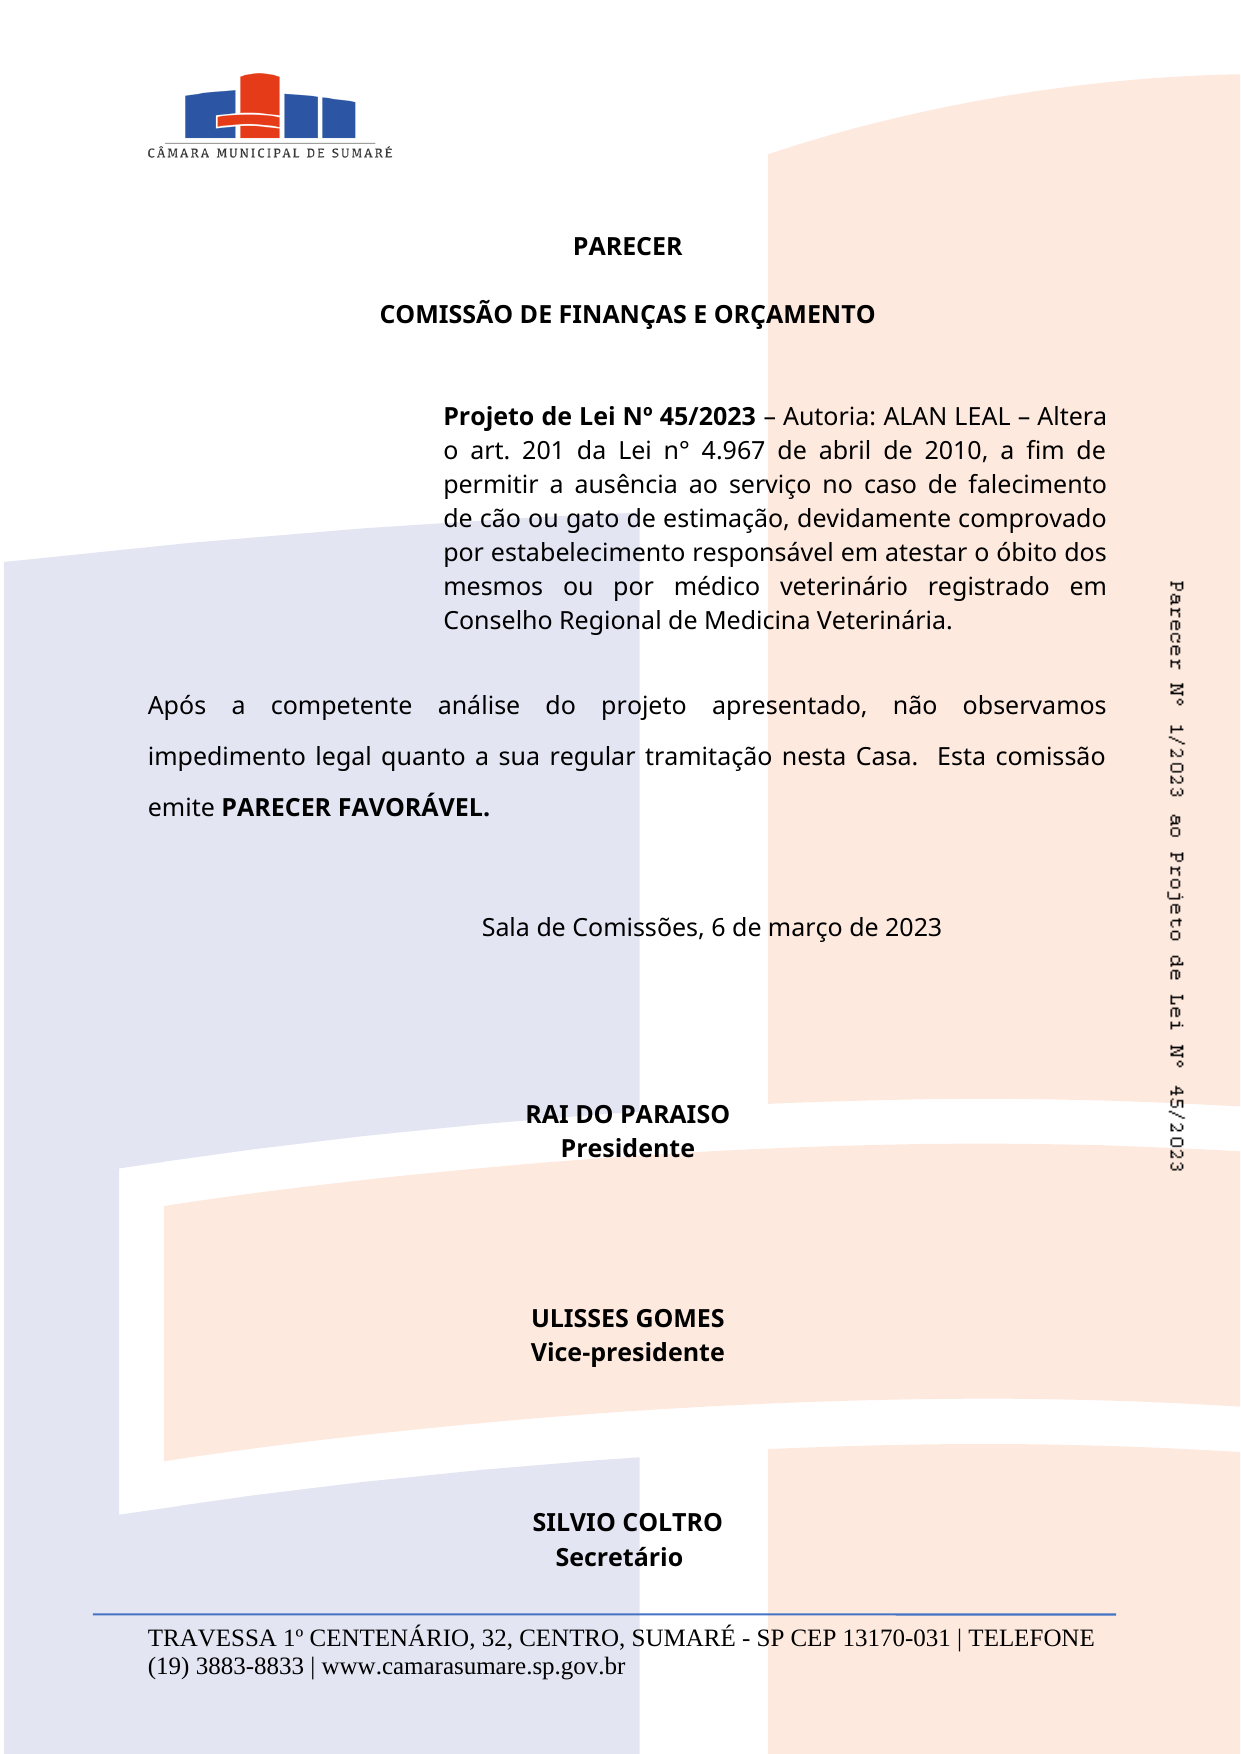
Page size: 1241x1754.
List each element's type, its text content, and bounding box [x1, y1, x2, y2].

text Vice-presidente [148, 1335, 1107, 1369]
text RAI DO PARAISO [148, 1096, 1107, 1130]
text Projeto de Lei Nº 45/2023 – Autoria: ALAN LEAL – Altera o art. 201 da Lei n° 4.967 de abril de 2010, a fim de permitir a ausência ao serviço no caso de falecimento de cão ou gato de estimação, devidamente comprovado por estabelecimento responsável em atestar o óbito dos mesmos ou por médico veterinário registrado em Conselho Regional de Medicina Veterinária. [443, 398, 1107, 637]
text COMISSÃO DE FINANÇAS E ORÇAMENTO [148, 296, 1107, 330]
text Após a competente análise do projeto apresentado, não observamos impedimento legal quanto a sua regular tramitação nesta Casa. Esta comissão emite PARECER FAVORÁVEL. [148, 688, 1107, 824]
text SILVIO COLTRO [148, 1505, 1107, 1539]
text Sala de Comissões, 6 de março de 2023 [148, 909, 1107, 943]
picture [147, 73, 394, 160]
text PARECER [148, 228, 1107, 262]
picture [1142, 577, 1205, 1177]
text ULISSES GOMES [148, 1301, 1107, 1335]
text Secretário [443, 1539, 1107, 1573]
text Presidente [148, 1130, 1107, 1164]
